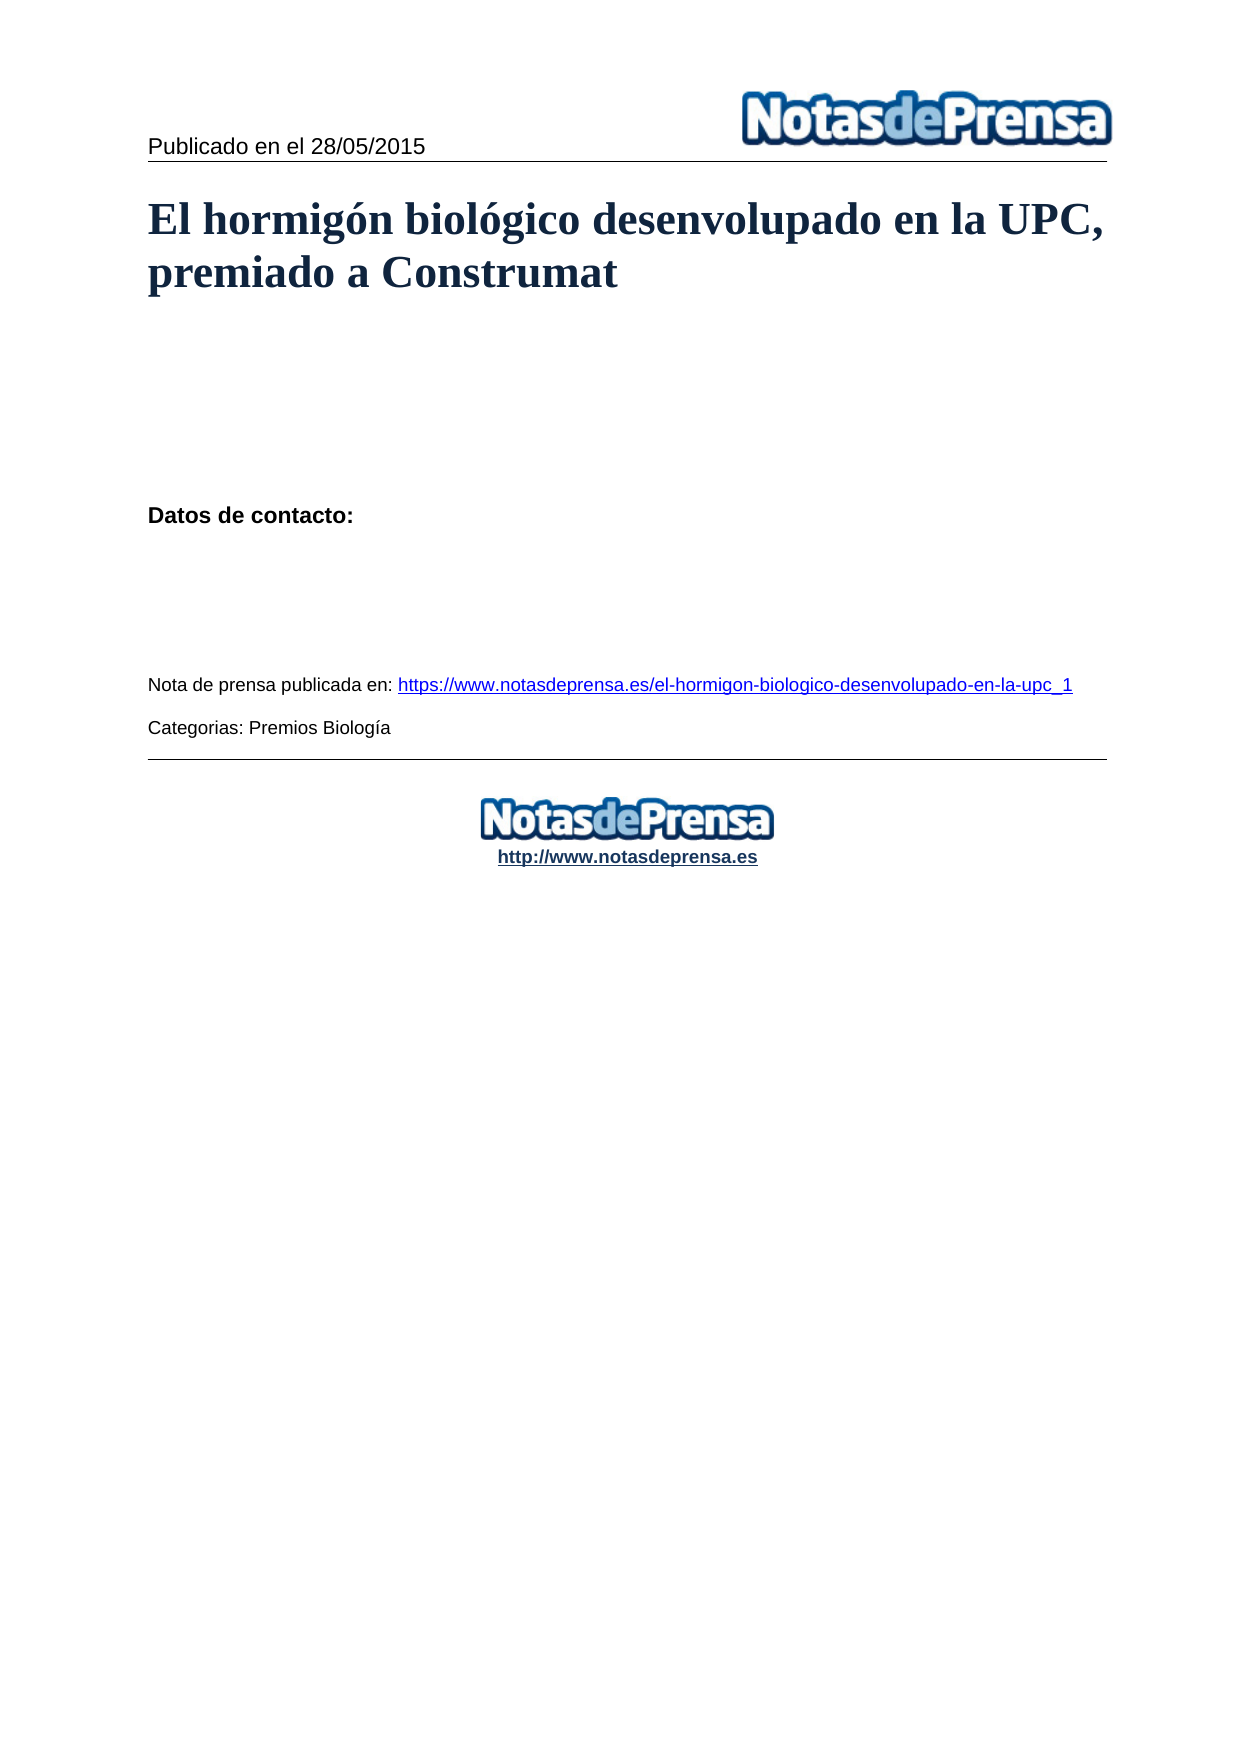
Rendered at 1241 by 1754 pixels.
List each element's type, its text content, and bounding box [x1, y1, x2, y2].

text Categorias: Premios Biología [148, 717, 1107, 738]
text Nota de prensa publicada en: https://www.notasdeprensa.es/el-hormigon-biologico-desenvolupado-en-la-upc_1 [148, 674, 1107, 696]
picture [742, 90, 1113, 148]
text Datos de contacto: [148, 502, 1107, 529]
picture [480, 796, 775, 842]
subtitle El hormigón biológico desenvolupado en la UPC, premiado a Construmat [148, 192, 1107, 297]
text http://www.notasdeprensa.es [148, 846, 1107, 868]
text Publicado en el 28/05/2015 [148, 133, 1107, 161]
